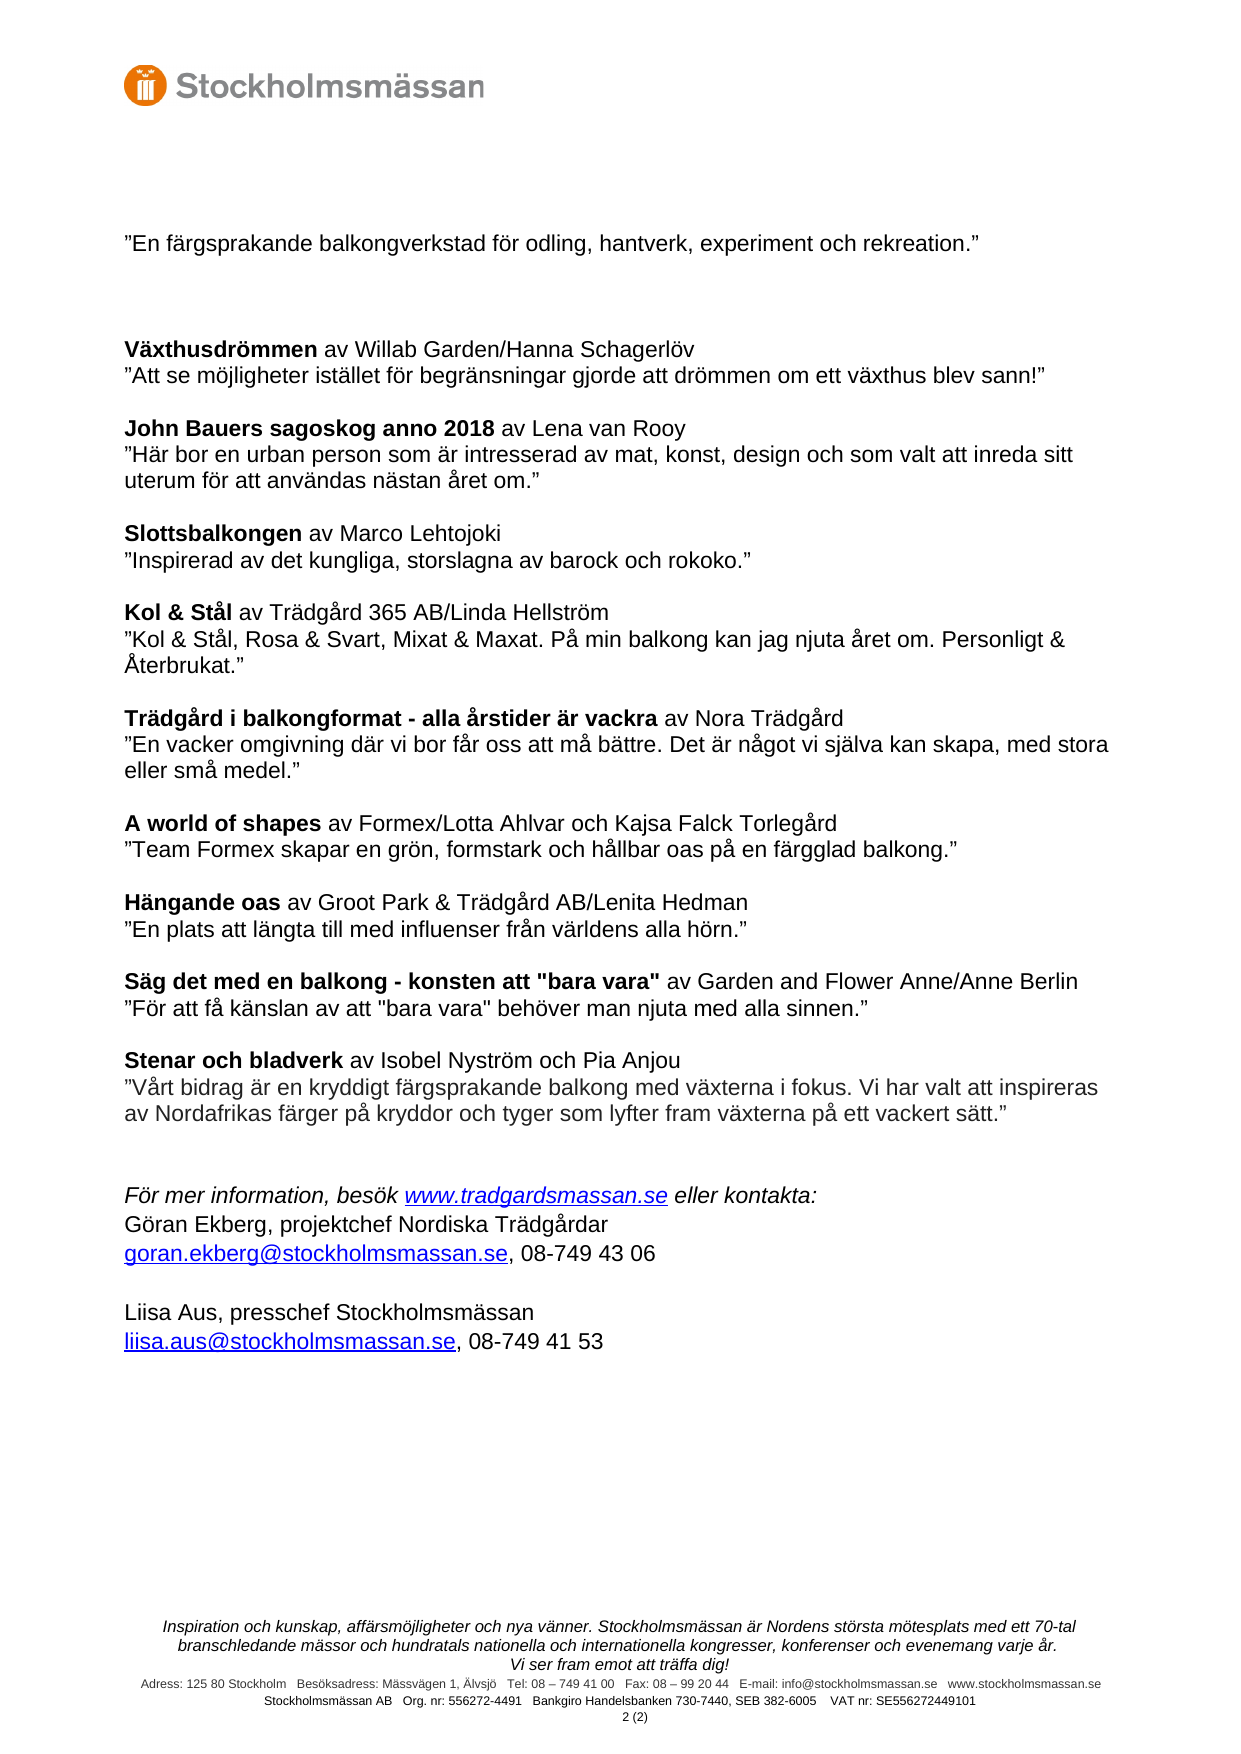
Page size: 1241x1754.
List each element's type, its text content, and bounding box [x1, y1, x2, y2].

text För mer information, besök www.tradgardsmassan.se eller kontakta: [124, 1179, 1116, 1208]
text Liisa Aus, presschef Stockholmsmässan [124, 1296, 1116, 1325]
picture [124, 65, 484, 106]
text Trädgård i balkongformat - alla årstider är vackra av Nora Trädgård [124, 705, 1116, 731]
text ”En vacker omgivning där vi bor får oss att må bättre. Det är något vi själva kan skapa, med stora eller små medel.” [124, 731, 1116, 784]
text goran.ekberg@stockholmsmassan.se, 08-749 43 06 [124, 1237, 1116, 1267]
text Säg det med en balkong - konsten att "bara vara" av Garden and Flower Anne/Anne Berlin ”För att få känslan av att "bara vara" behöver man njuta med alla sinnen.” [124, 968, 1116, 1047]
text Göran Ekberg, projektchef Nordiska Trädgårdar [124, 1208, 1116, 1237]
text ”Här bor en urban person som är intresserad av mat, konst, design och som valt att inreda sitt uterum för att användas nästan året om.” [124, 441, 1116, 494]
text ”Att se möjligheter istället för begränsningar gjorde att drömmen om ett växthus blev sann!” [124, 362, 1116, 388]
text liisa.aus@stockholmsmassan.se, 08-749 41 53 [124, 1325, 1116, 1354]
text Kol & Stål av Trädgård 365 AB/Linda Hellström ”Kol & Stål, Rosa & Svart, Mixat & Maxat. På min balkong kan jag njuta året om. Personligt & Återbrukat.” [124, 599, 1116, 678]
text ”Inspirerad av det kungliga, storslagna av barock och rokoko.” [124, 547, 1116, 599]
text Hängande oas av Groot Park & Trädgård AB/Lenita Hedman [124, 889, 1116, 916]
text Slottsbalkongen av Marco Lehtojoki [124, 520, 1116, 547]
text ”En plats att längta till med influenser från världens alla hörn.” [124, 916, 1116, 942]
text Växthusdrömmen av Willab Garden/Hanna Schagerlöv [124, 336, 1116, 362]
text ”En färgsprakande balkongverkstad för odling, hantverk, experiment och rekreation.” [124, 230, 1116, 283]
text Stenar och bladverk av Isobel Nyström och Pia Anjou [124, 1047, 1116, 1074]
text A world of shapes av Formex/Lotta Ahlvar och Kajsa Falck Torlegård [124, 810, 1116, 836]
text ”Vårt bidrag är en kryddigt färgsprakande balkong med växterna i fokus. Vi har valt att inspireras av Nordafrikas färger på kryddor och tyger som lyfter fram växterna på ett vackert sätt.” [124, 1074, 1116, 1126]
text John Bauers sagoskog anno 2018 av Lena van Rooy [124, 415, 1116, 441]
text ”Team Formex skapar en grön, formstark och hållbar oas på en färgglad balkong.” [124, 836, 1116, 863]
